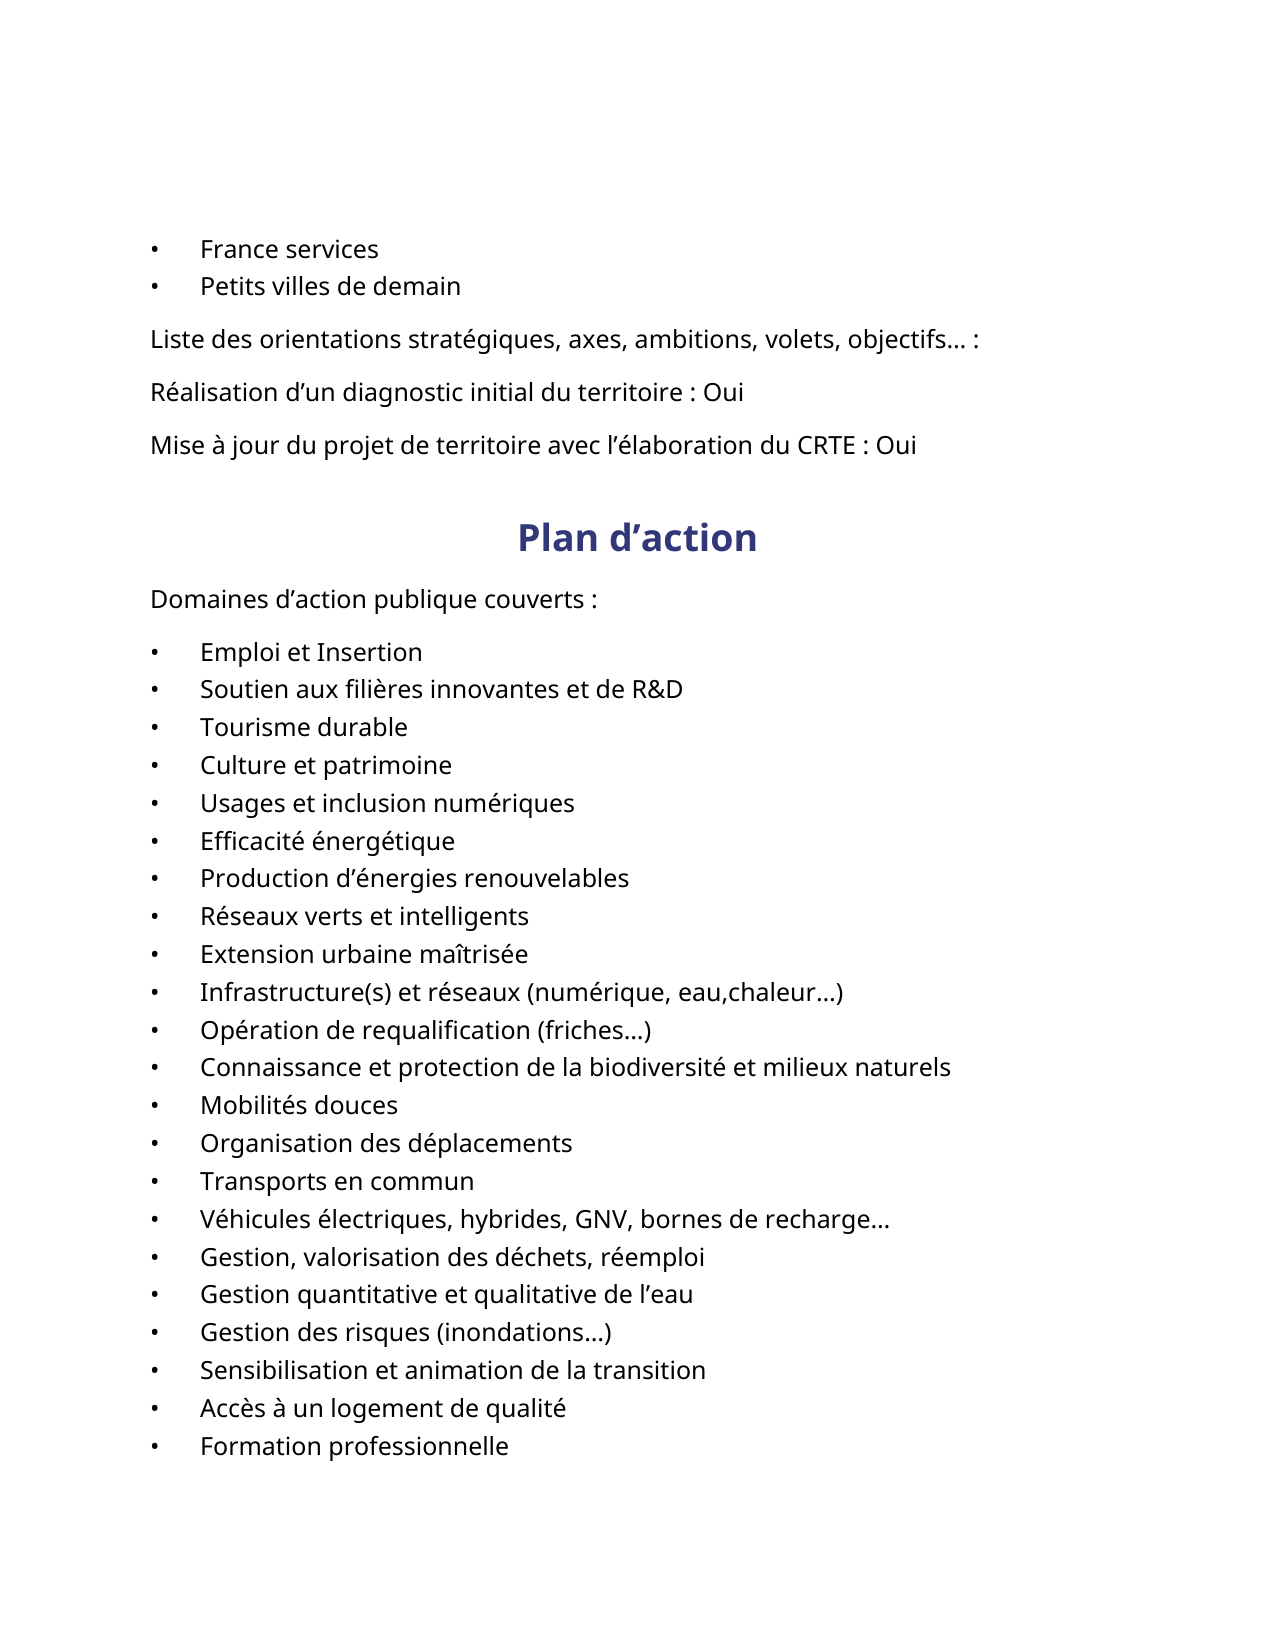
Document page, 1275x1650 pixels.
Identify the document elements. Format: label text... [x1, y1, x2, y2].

text Réalisation d’un diagnostic initial du territoire : Oui [150, 375, 1125, 409]
list Gestion quantitative et qualitative de l’eau [150, 1277, 1125, 1311]
text Domaines d’action publique couverts : [150, 581, 1125, 615]
list Sensibilisation et animation de la transition [150, 1353, 1125, 1387]
list Mobilités douces [150, 1088, 1125, 1122]
list Organisation des déplacements [150, 1126, 1125, 1160]
list Extension urbaine maîtrisée [150, 937, 1125, 971]
list Opération de requalification (friches…) [150, 1012, 1125, 1046]
list France services [150, 231, 1125, 265]
list Production d’énergies renouvelables [150, 861, 1125, 895]
list Connaissance et protection de la biodiversité et milieux naturels [150, 1050, 1125, 1084]
list Accès à un logement de qualité [150, 1390, 1125, 1424]
list Culture et patrimoine [150, 748, 1125, 782]
text Mise à jour du projet de territoire avec l’élaboration du CRTE : Oui [150, 427, 1125, 462]
list Emploi et Insertion [150, 634, 1125, 668]
list Transports en commun [150, 1163, 1125, 1198]
list Gestion des risques (inondations…) [150, 1315, 1125, 1349]
list Efficacité énergétique [150, 823, 1125, 857]
list Formation professionnelle [150, 1428, 1125, 1462]
list Gestion, valorisation des déchets, réemploi [150, 1239, 1125, 1273]
list Véhicules électriques, hybrides, GNV, bornes de recharge… [150, 1201, 1125, 1235]
list Tourisme durable [150, 710, 1125, 744]
text Liste des orientations stratégiques, axes, ambitions, volets, objectifs… : [150, 322, 1125, 356]
list Petits villes de demain [150, 269, 1125, 303]
list Infrastructure(s) et réseaux (numérique, eau,chaleur…) [150, 974, 1125, 1008]
list Usages et inclusion numériques [150, 785, 1125, 819]
subtitle Plan d’action [150, 512, 1125, 563]
list Réseaux verts et intelligents [150, 899, 1125, 933]
list Soutien aux filières innovantes et de R&D [150, 672, 1125, 706]
